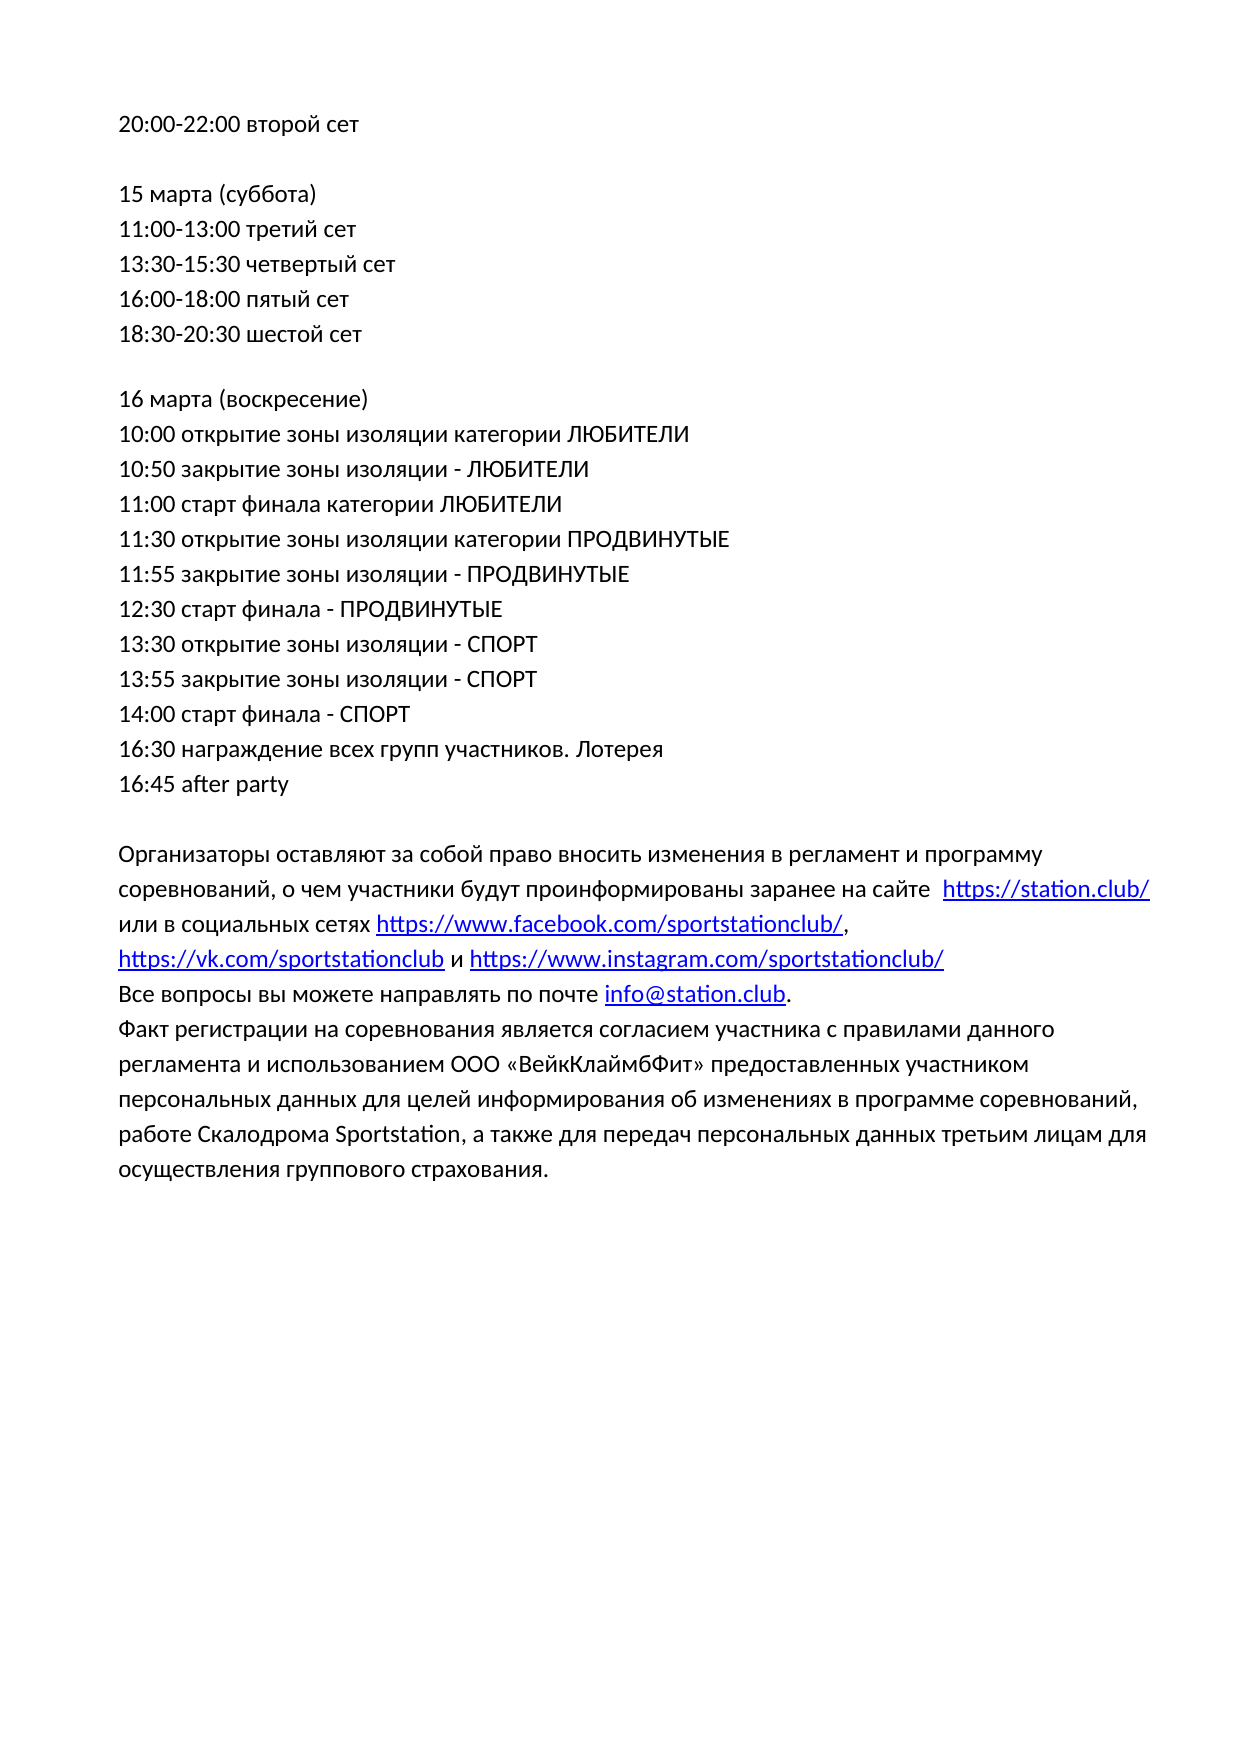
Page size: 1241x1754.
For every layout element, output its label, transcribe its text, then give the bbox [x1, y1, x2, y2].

text 13:30-15:30 четвертый сет [118, 248, 1152, 278]
text 11:30 открытие зоны изоляции категории ПРОДВИНУТЫЕ [118, 523, 1152, 554]
text Организаторы оставляют за собой право вносить изменения в регламент и программу соревнований, о чем участники будут проинформированы заранее на сайте https://station.club/ или в социальных сетях https://www.facebook.com/sportstationclub/, https://vk.com/sportstationclub и https://www.instagram.com/sportstationclub/ [118, 838, 1152, 974]
text 11:00-13:00 третий сет [118, 213, 1152, 243]
text 10:50 закрытие зоны изоляции - ЛЮБИТЕЛИ [118, 453, 1152, 484]
text 20:00-22:00 второй сет [118, 108, 1152, 138]
text 16:00-18:00 пятый сет [118, 283, 1152, 313]
text Все вопросы вы можете направлять по почте info@station.club. [118, 978, 1152, 1009]
text 11:00 старт финала категории ЛЮБИТЕЛИ [118, 488, 1152, 519]
text 16:30 награждение всех групп участников. Лотерея [118, 733, 1152, 764]
text Факт регистрации на соревнования является согласием участника с правилами данного регламента и использованием ООО «ВейкКлаймбФит» предоставленных участником персональных данных для целей информирования об изменениях в программе соревнований, работе Скалодрома Sportstation, а также для передач персональных данных третьим лицам для осуществления группового страхования. [118, 1013, 1152, 1184]
text 13:30 открытие зоны изоляции - СПОРТ [118, 628, 1152, 659]
text 11:55 закрытие зоны изоляции - ПРОДВИНУТЫЕ [118, 558, 1152, 589]
text 16:45 after party [118, 768, 1152, 799]
text 13:55 закрытие зоны изоляции - СПОРТ [118, 663, 1152, 694]
text 16 марта (воскресение) [118, 383, 1152, 414]
text 18:30-20:30 шестой сет [118, 318, 1152, 348]
text 10:00 открытие зоны изоляции категории ЛЮБИТЕЛИ [118, 418, 1152, 449]
text 12:30 старт финала - ПРОДВИНУТЫЕ [118, 593, 1152, 624]
text 15 марта (суббота) [118, 178, 1152, 208]
text 14:00 старт финала - СПОРТ [118, 698, 1152, 729]
